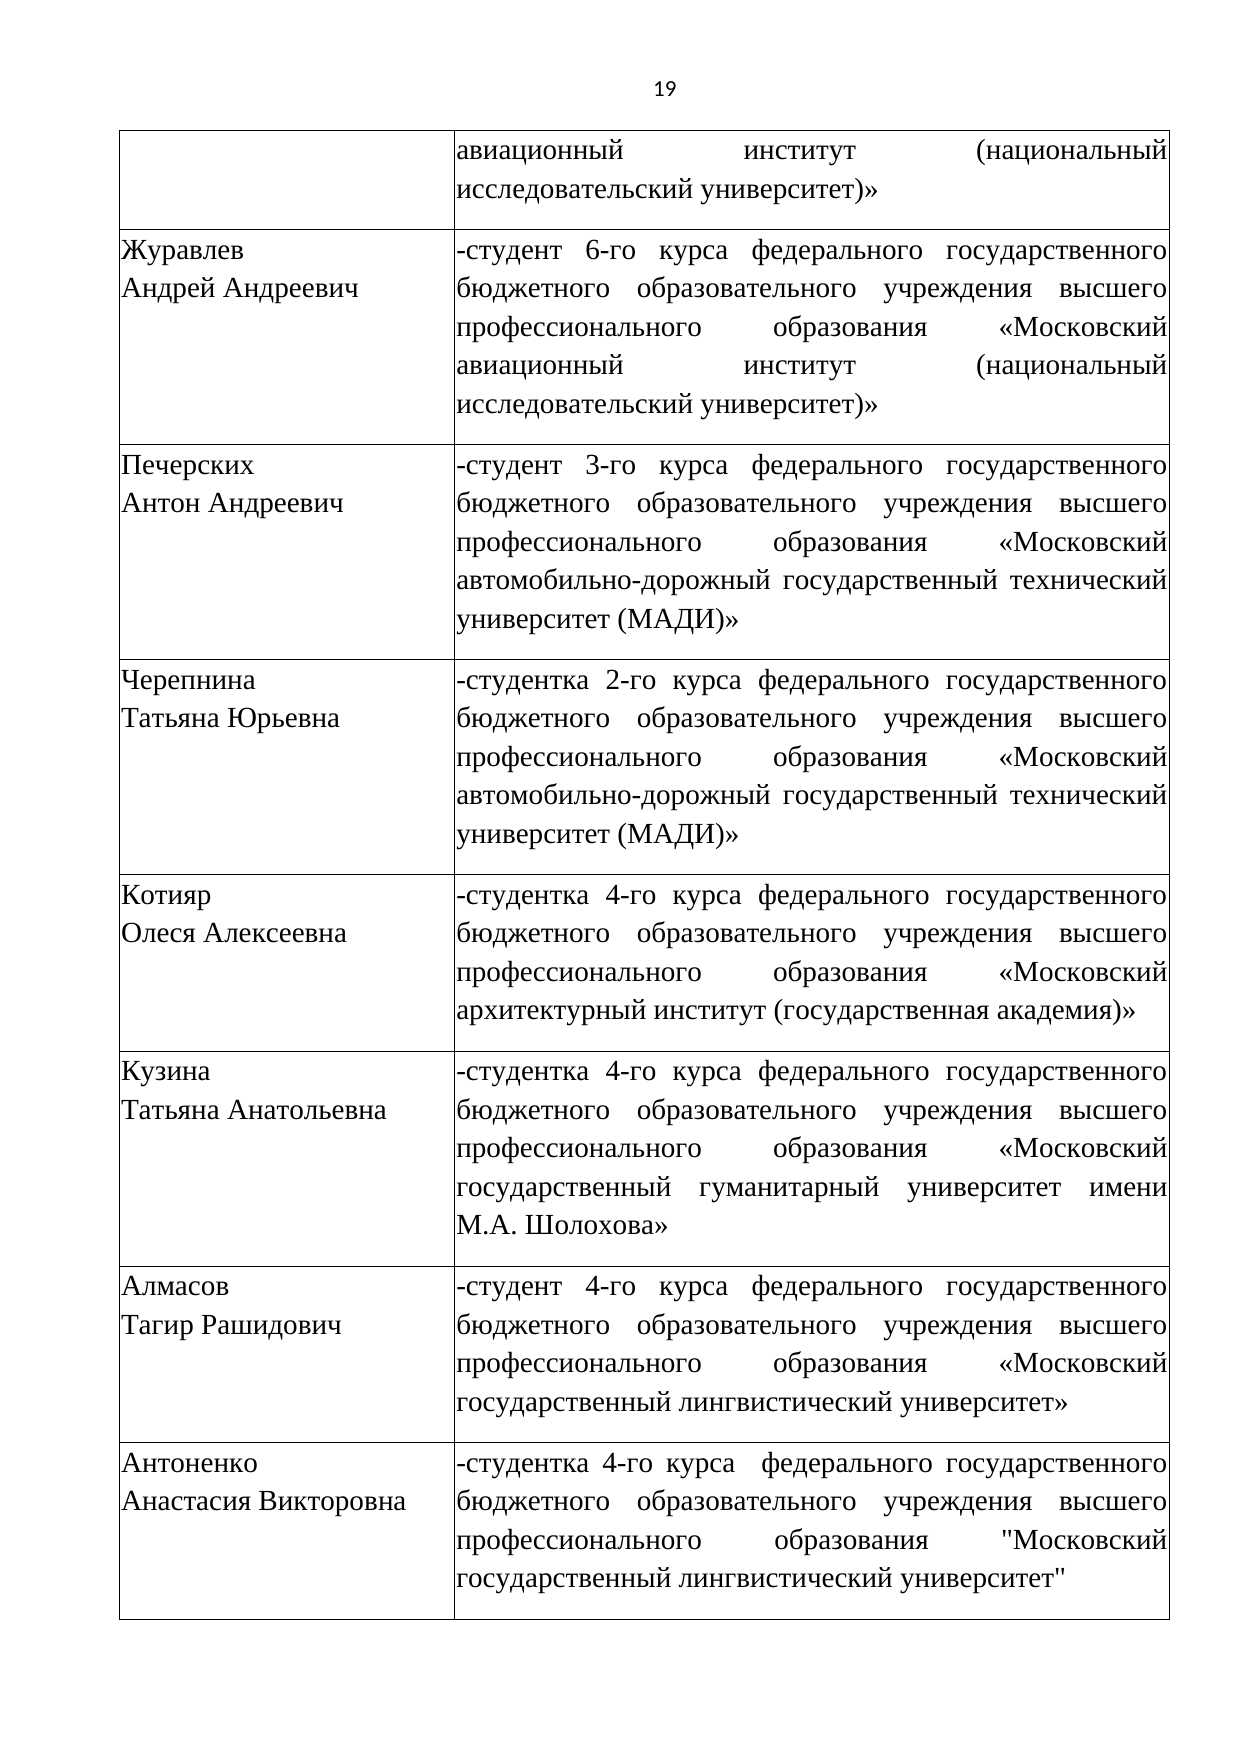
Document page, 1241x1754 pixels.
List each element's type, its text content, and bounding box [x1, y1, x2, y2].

table_cell Алмасов Тагир Рашидович [120, 1267, 454, 1442]
table_cell Черепнина Татьяна Юрьевна [120, 660, 454, 874]
table_cell Кузина Татьяна Анатольевна [120, 1052, 454, 1266]
table_cell Антоненко Анастасия Викторовна [120, 1443, 454, 1618]
table_cell -студент 4-го курса федерального государственного бюджетного образовательного учреждения высшего профессионального образования «Московский государственный лингвистический университет» [455, 1267, 1169, 1442]
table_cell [455, 131, 1169, 229]
table_cell -студентка 2-го курса федерального государственного бюджетного образовательного учреждения высшего профессионального образования «Московский автомобильно-дорожный государственный технический университет (МАДИ)» [455, 660, 1169, 874]
table_cell Журавлев Андрей Андреевич [120, 230, 454, 444]
table_cell -студентка 4-го курса федерального государственного бюджетного образовательного учреждения высшего профессионального образования «Московский архитектурный институт (государственная академия)» [455, 875, 1169, 1051]
table_cell -студентка 4-го курса федерального государственного бюджетного образовательного учреждения высшего профессионального образования «Московский государственный гуманитарный университет имени М.А. Шолохова» [455, 1052, 1169, 1266]
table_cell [120, 131, 454, 229]
table_cell Печерских Антон Андреевич [120, 445, 454, 659]
table_cell -студент 3-го курса федерального государственного бюджетного образовательного учреждения высшего профессионального образования «Московский автомобильно-дорожный государственный технический университет (МАДИ)» [455, 445, 1169, 659]
table_cell Котияр Олеся Алексеевна [120, 875, 454, 1051]
table_cell -студентка 4-го курса федерального государственного бюджетного образовательного учреждения высшего профессионального образования "Московский государственный лингвистический университет" [455, 1443, 1169, 1618]
